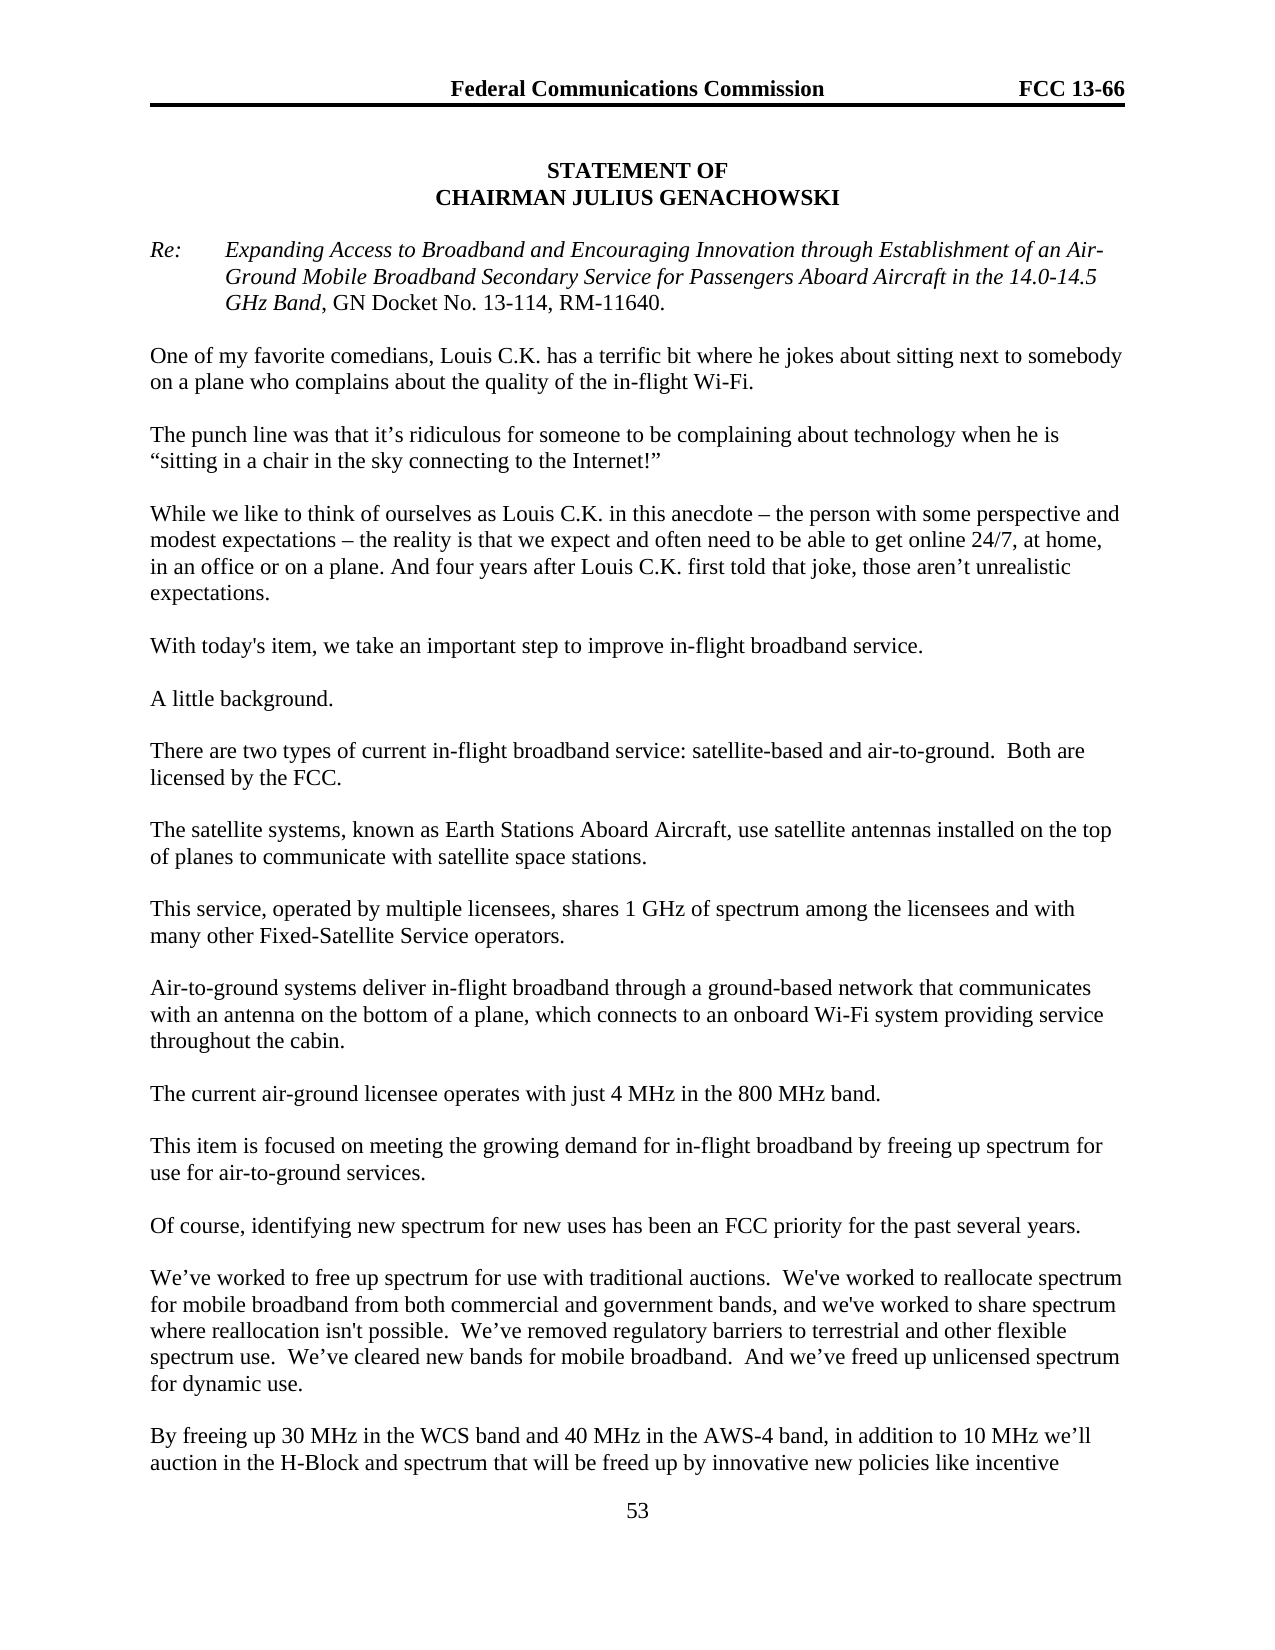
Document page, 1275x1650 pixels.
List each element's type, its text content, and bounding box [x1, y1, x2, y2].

text The punch line was that it’s ridiculous for someone to be complaining about technology when he is “sitting in a chair in the sky connecting to the Internet!” [150, 421, 1125, 474]
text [150, 1422, 1125, 1475]
text With today's item, we take an important step to improve in-flight broadband service. [150, 632, 1125, 658]
text Of course, identifying new spectrum for new uses has been an FCC priority for the past several years. [150, 1212, 1125, 1238]
text Air-to-ground systems deliver in-flight broadband through a ground-based network that communicates with an antenna on the bottom of a plane, which connects to an onboard Wi-Fi system providing service throughout the cabin. [150, 974, 1125, 1053]
text We’ve worked to free up spectrum for use with traditional auctions. We've worked to reallocate spectrum for mobile broadband from both commercial and government bands, and we've worked to share spectrum where reallocation isn't possible. We’ve removed regulatory barriers to terrestrial and other flexible spectrum use. We’ve cleared new bands for mobile broadband. And we’ve freed up unlicensed spectrum for dynamic use. [150, 1264, 1125, 1396]
text There are two types of current in-flight broadband service: satellite-based and air-to-ground. Both are licensed by the FCC. [150, 737, 1125, 790]
text The satellite systems, known as Earth Stations Aboard Aircraft, use satellite antennas installed on the top of planes to communicate with satellite space stations. [150, 816, 1125, 869]
text This item is focused on meeting the growing demand for in-flight broadband by freeing up spectrum for use for air-to-ground services. [150, 1133, 1125, 1185]
text Re: Expanding Access to Broadband and Encouraging Innovation through Establishment of an Air-Ground Mobile Broadband Secondary Service for Passengers Aboard Aircraft in the 14.0-14.5 GHz Band, GN Docket No. 13-114, RM-11640. [150, 237, 1125, 316]
text While we like to think of ourselves as Louis C.K. in this anecdote – the person with some perspective and modest expectations – the reality is that we expect and often need to be able to get online 24/7, at home, in an office or on a plane. And four years after Louis C.K. first told that joke, those aren’t unrealistic expectations. [150, 500, 1125, 606]
text The current air-ground licensee operates with just 4 MHz in the 800 MHz band. [150, 1080, 1125, 1106]
text STATEMENT OF CHAIRMAN JULIUS GENACHOWSKI [150, 157, 1125, 210]
text This service, operated by multiple licensees, shares 1 GHz of spectrum among the licensees and with many other Fixed-Satellite Service operators. [150, 895, 1125, 948]
text One of my favorite comedians, Louis C.K. has a terrific bit where he jokes about sitting next to somebody on a plane who complains about the quality of the in-flight Wi-Fi. [150, 342, 1125, 395]
text A little background. [150, 684, 1125, 711]
